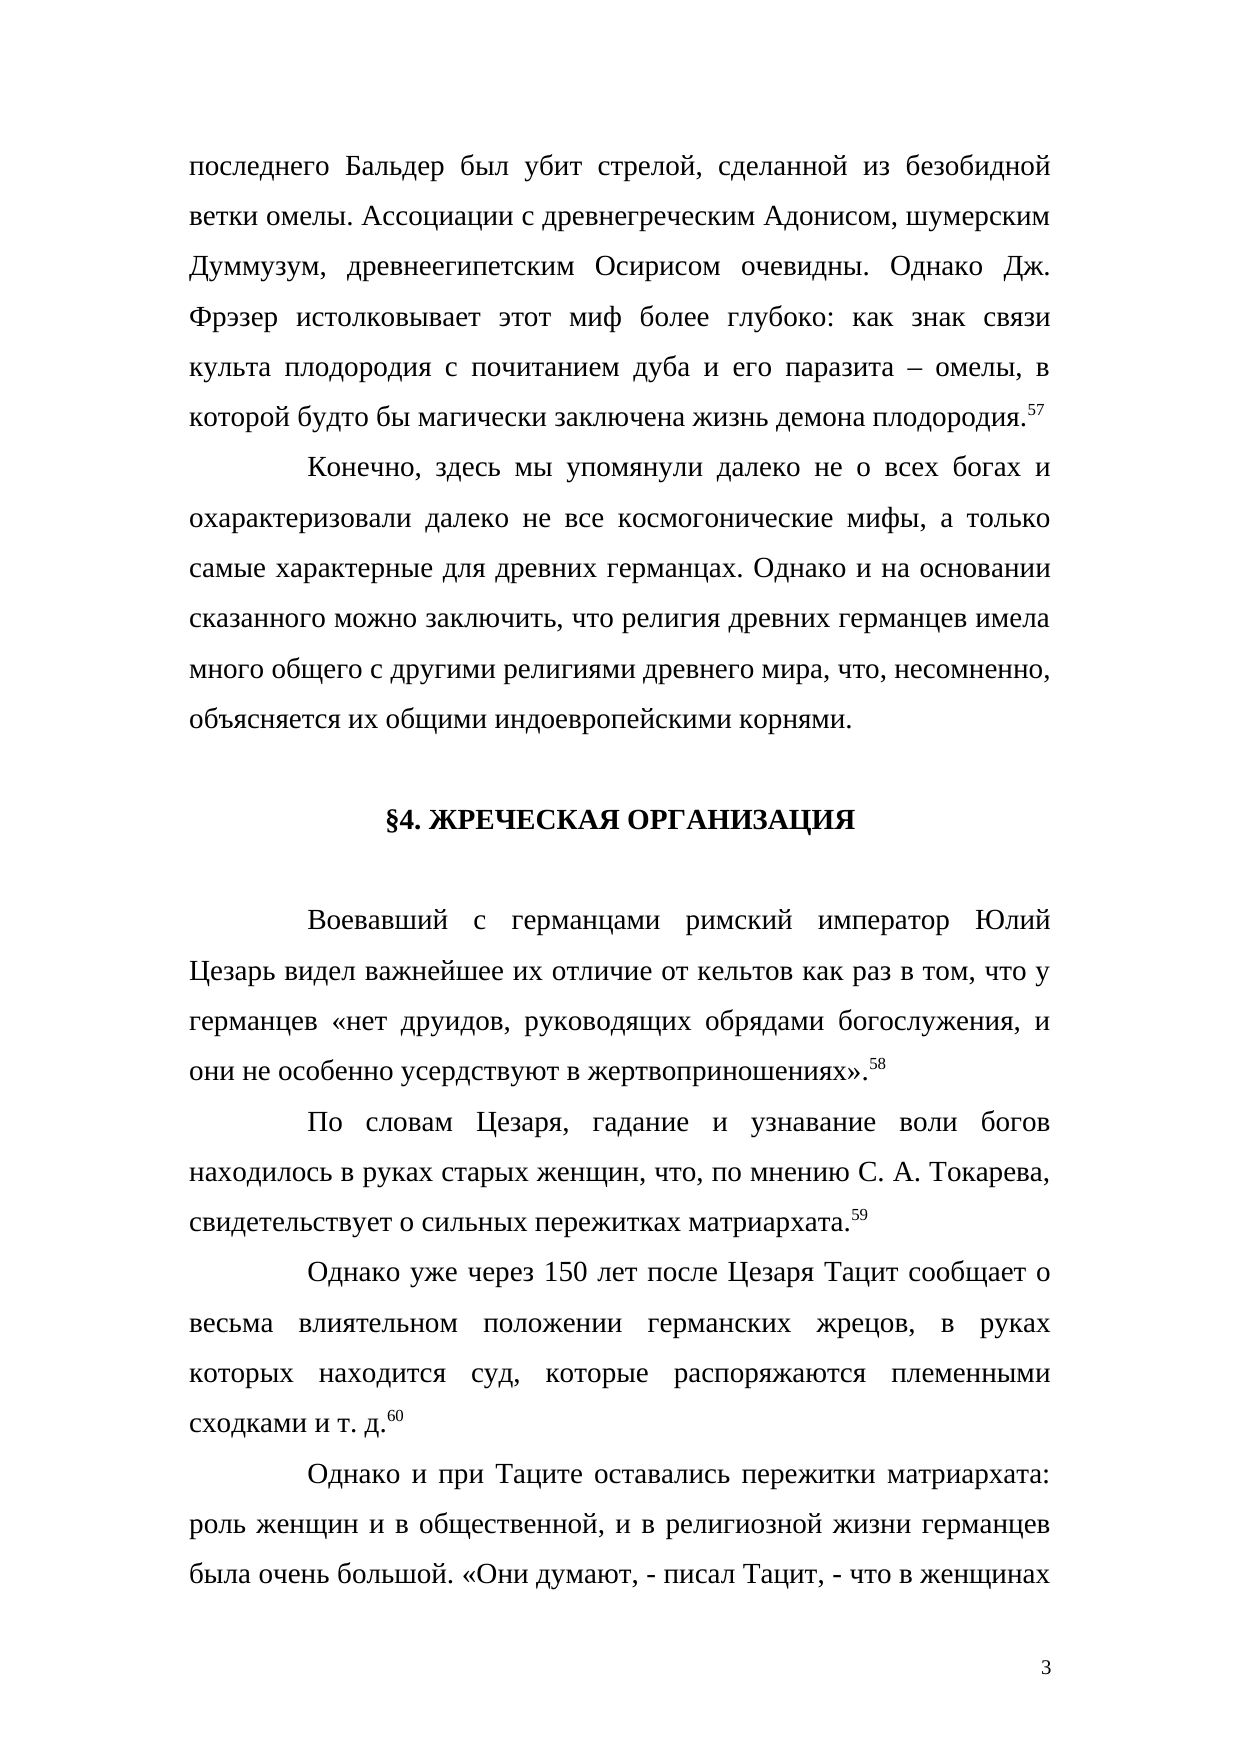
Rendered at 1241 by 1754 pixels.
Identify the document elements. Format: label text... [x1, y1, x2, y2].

text Конечно, здесь мы упомянули далеко не о всех богах и охарактеризовали далеко не все космогонические мифы, а только самые характерные для древних германцах. Однако и на основании сказанного можно заключить, что религия древних германцев имела много общего с другими религиями древнего мира, что, несомненно, объясняется их общими индоевропейскими корнями. [189, 449, 1051, 735]
text §4. ЖРЕЧЕСКАЯ ОРГАНИЗАЦИЯ [189, 802, 1051, 835]
text Воевавший с германцами римский император Юлий Цезарь видел важнейшее их отличие от кельтов как раз в том, что у германцев «нет друидов, руководящих обрядами богослужения, и они не особенно усердствуют в жертвоприношениях». [189, 902, 1051, 1087]
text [189, 148, 1051, 433]
text Однако уже через 150 лет после Цезаря Тацит сообщает о весьма влиятельном положении германских жрецов, в руках которых находится суд, которые распоряжаются племенными сходками и т. д. [189, 1254, 1051, 1439]
text По словам Цезаря, гадание и узнавание воли богов находилось в руках старых женщин, что, по мнению С. А. Токарева, свидетельствует о сильных пережитках матриархата. [189, 1104, 1051, 1238]
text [189, 1456, 1051, 1590]
